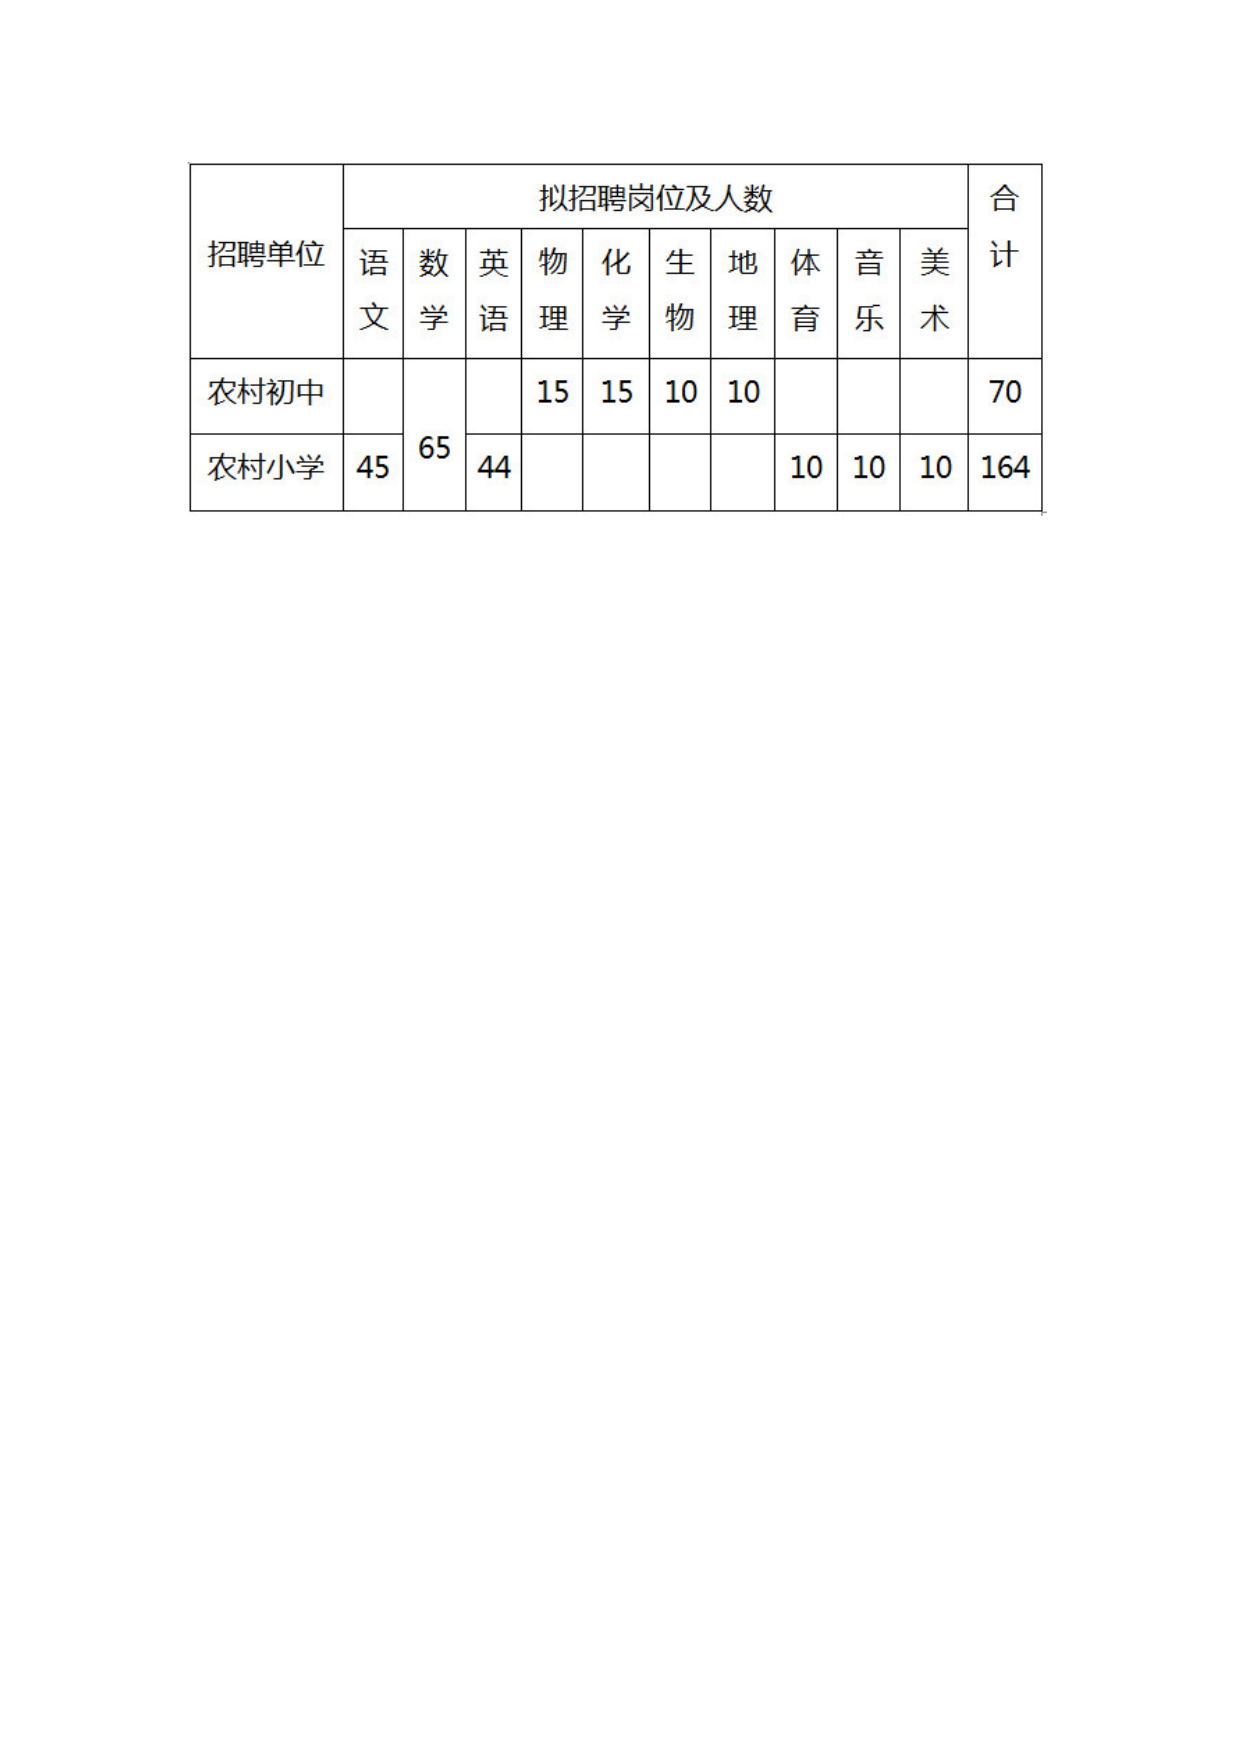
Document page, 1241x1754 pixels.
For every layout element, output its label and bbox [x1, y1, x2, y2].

picture [187, 162, 1047, 516]
